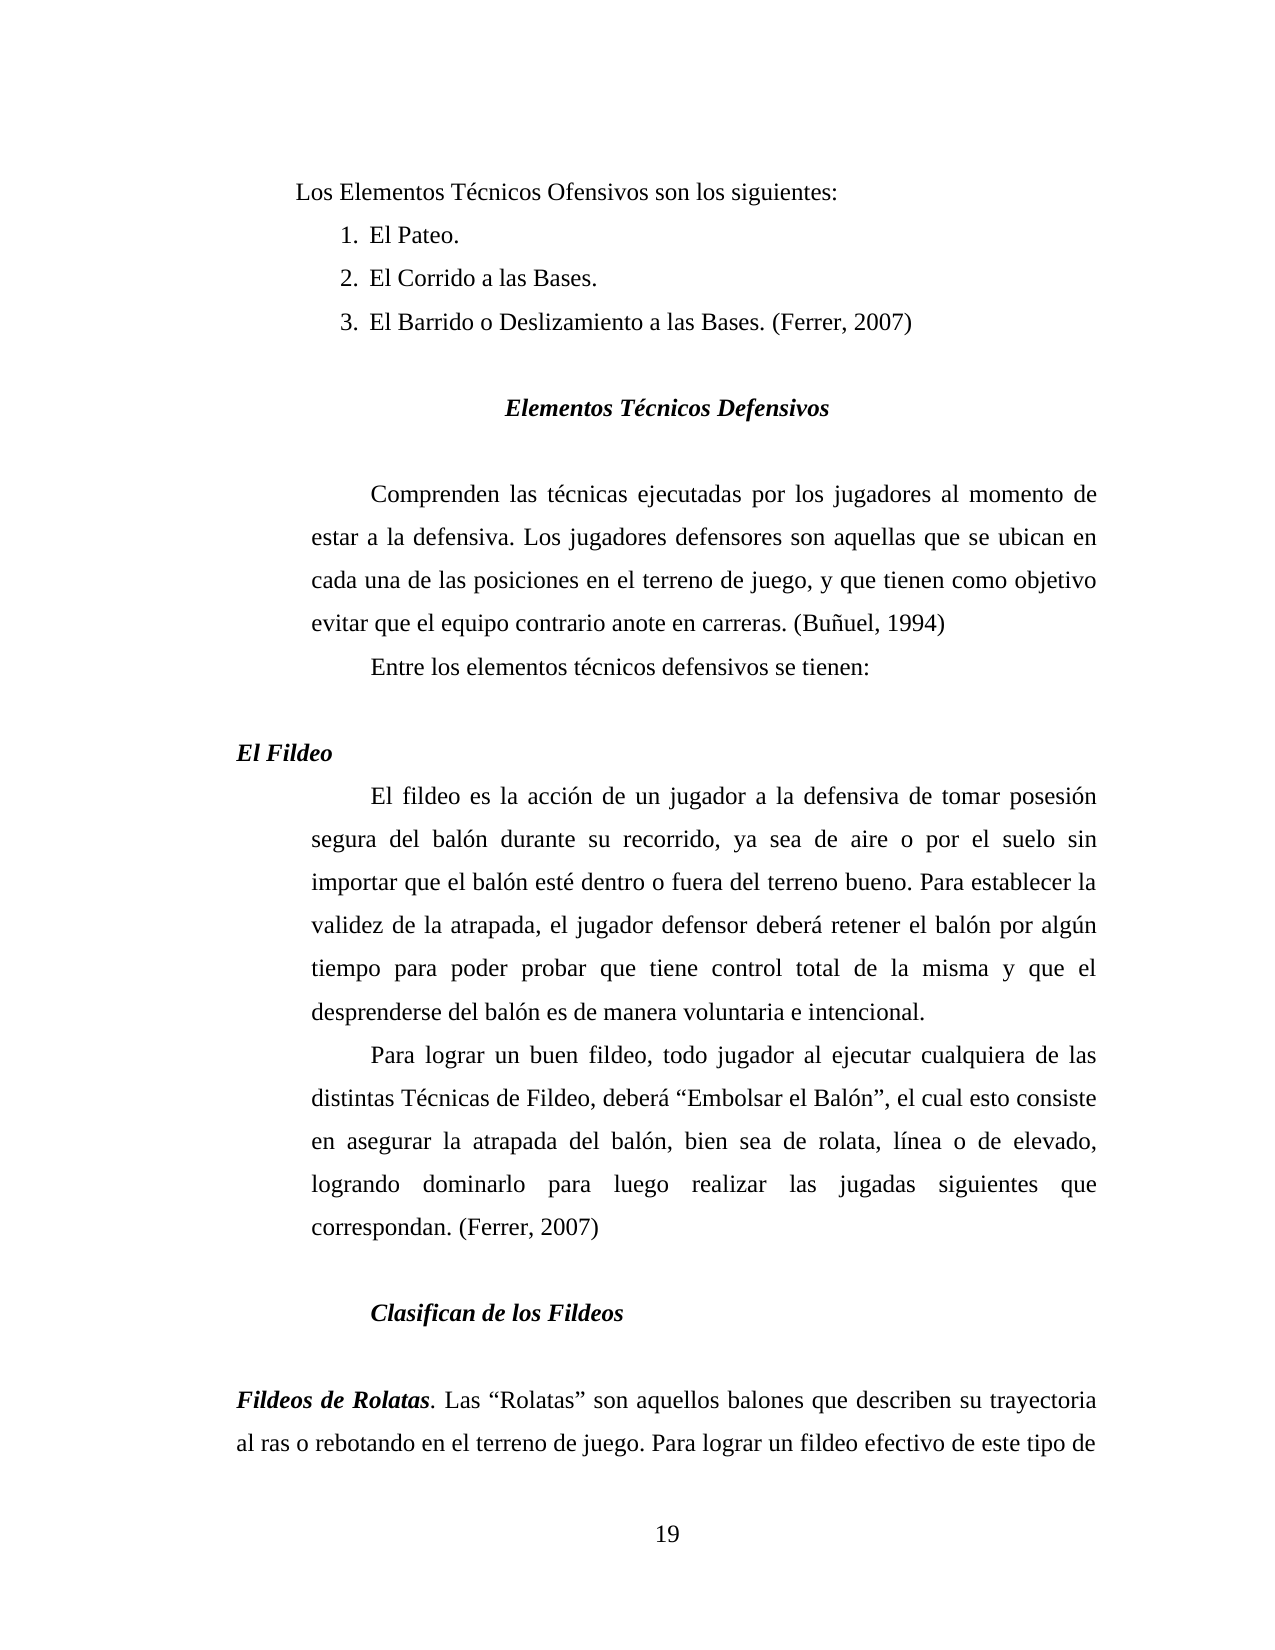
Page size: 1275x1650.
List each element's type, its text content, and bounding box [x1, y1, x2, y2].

list El Corrido a las Bases. [340, 263, 1098, 292]
text Los Elementos Técnicos Ofensivos son los siguientes: [295, 177, 1098, 206]
list El Barrido o Deslizamiento a las Bases. (Ferrer, 2007) [340, 307, 1098, 335]
text El Fildeo [236, 738, 1098, 767]
text Clasifican de los Fildeos [311, 1298, 1098, 1327]
text Comprenden las técnicas ejecutadas por los jugadores al momento de estar a la defensiva. Los jugadores defensores son aquellas que se ubican en cada una de las posiciones en el terreno de juego, y que tienen como objetivo evitar que el equipo contrario anote en carreras. (Buñuel, 1994) [311, 479, 1098, 637]
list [236, 1385, 1098, 1457]
text El fildeo es la acción de un jugador a la defensiva de tomar posesión segura del balón durante su recorrido, ya sea de aire o por el suelo sin importar que el balón esté dentro o fuera del terreno bueno. Para establecer la validez de la atrapada, el jugador defensor deberá retener el balón por algún tiempo para poder probar que tiene control total de la misma y que el desprenderse del balón es de manera voluntaria e intencional. [311, 781, 1098, 1025]
text Entre los elementos técnicos defensivos se tienen: [311, 652, 1098, 680]
text Elementos Técnicos Defensivos [236, 393, 1098, 422]
text Para lograr un buen fildeo, todo jugador al ejecutar cualquiera de las distintas Técnicas de Fildeo, deberá “Embolsar el Balón”, el cual esto consiste en asegurar la atrapada del balón, bien sea de rolata, línea o de elevado, logrando dominarlo para luego realizar las jugadas siguientes que correspondan. (Ferrer, 2007) [311, 1040, 1098, 1241]
list El Pateo. [340, 220, 1098, 249]
